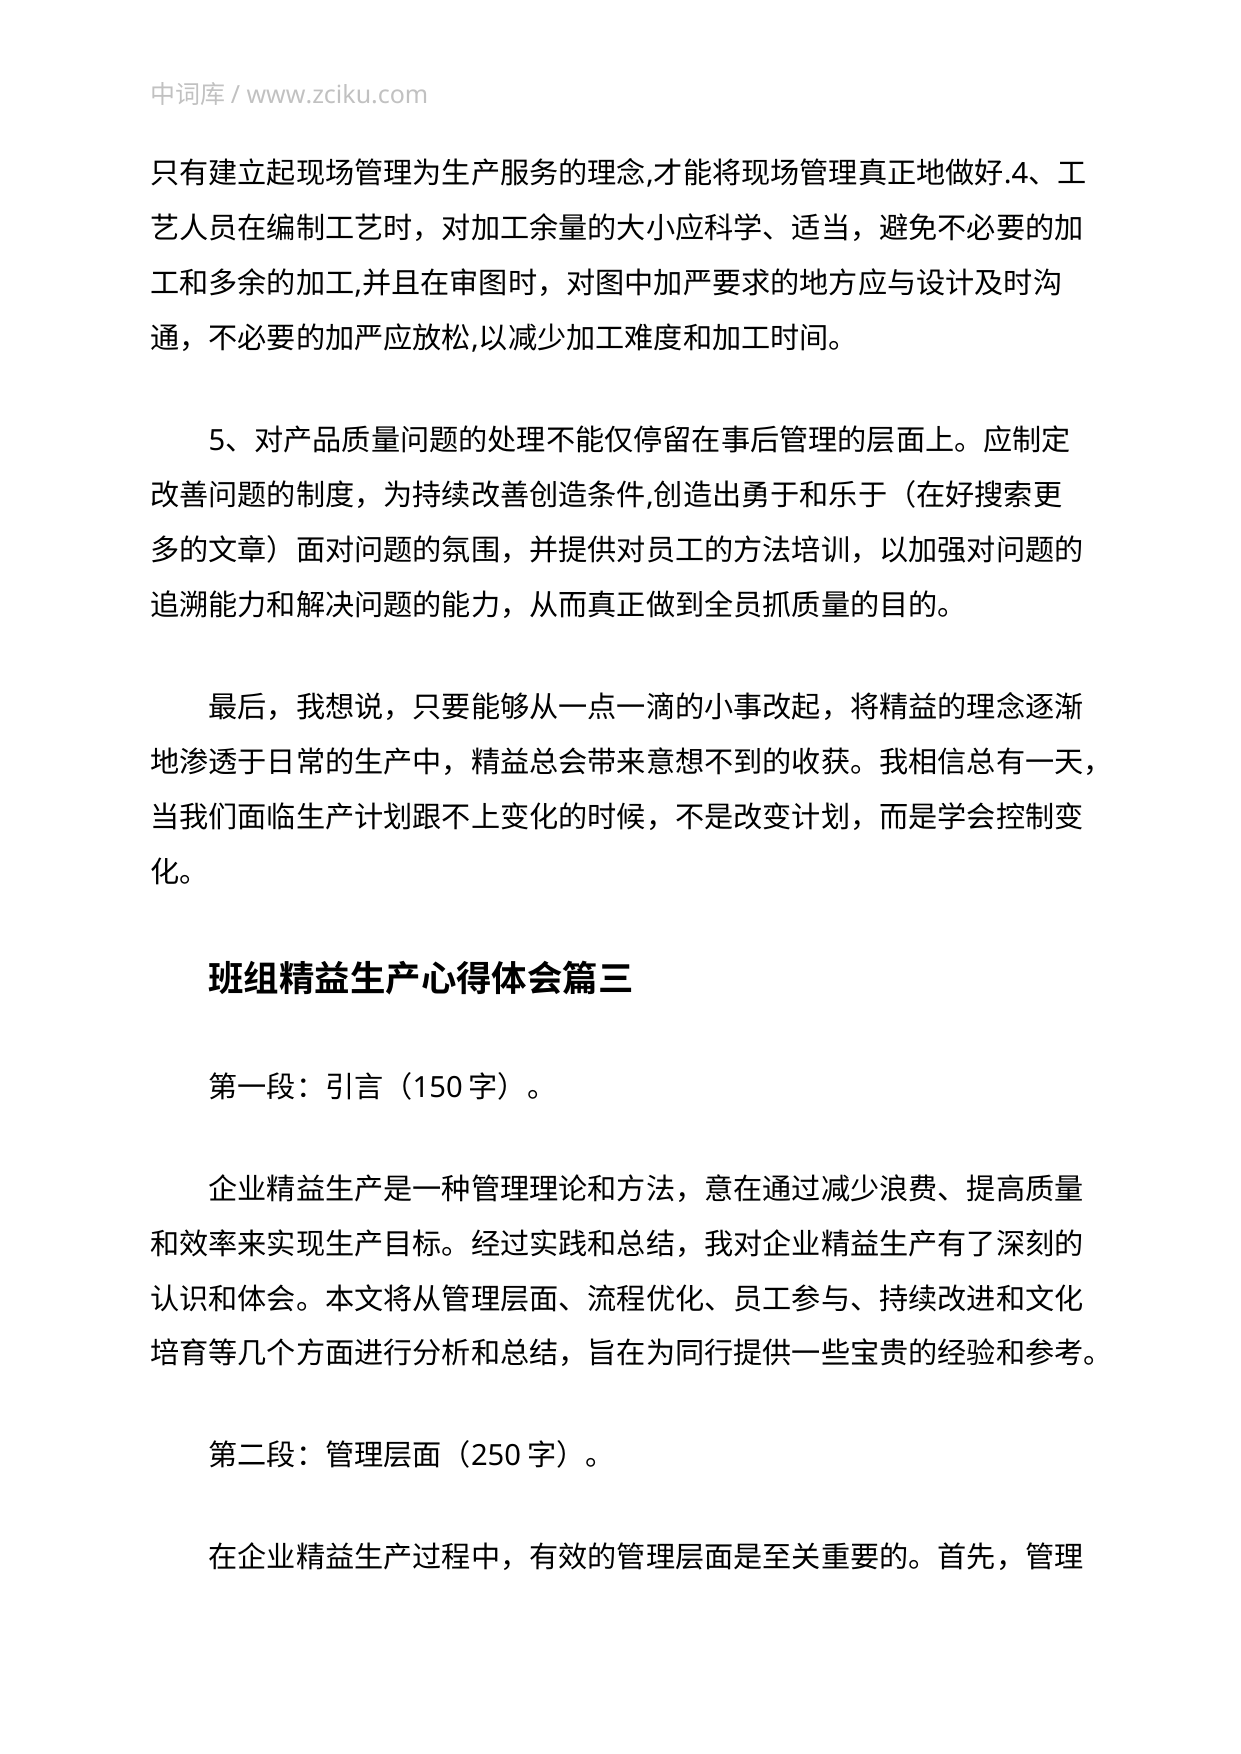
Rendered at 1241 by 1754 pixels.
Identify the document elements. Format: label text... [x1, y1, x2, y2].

text 第一段：引言（150字）。 [150, 1063, 1090, 1106]
text 第二段：管理层面（250字）。 [150, 1432, 1090, 1474]
text 5、对产品质量问题的处理不能仅停留在事后管理的层面上。应制定改善问题的制度，为持续改善创造条件,创造出勇于和乐于（在好搜索更多的文章）面对问题的氛围，并提供对员工的方法培训，以加强对问题的追溯能力和解决问题的能力，从而真正做到全员抓质量的目的。 [150, 417, 1090, 624]
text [150, 150, 1090, 357]
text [150, 1534, 1090, 1576]
text 班组精益生产心得体会篇三 [150, 950, 1090, 1001]
text 企业精益生产是一种管理理论和方法，意在通过减少浪费、提高质量和效率来实现生产目标。经过实践和总结，我对企业精益生产有了深刻的认识和体会。本文将从管理层面、流程优化、员工参与、持续改进和文化培育等几个方面进行分析和总结，旨在为同行提供一些宝贵的经验和参考。 [150, 1165, 1090, 1372]
text 最后，我想说，只要能够从一点一滴的小事改起，将精益的理念逐渐地渗透于日常的生产中，精益总会带来意想不到的收获。我相信总有一天，当我们面临生产计划跟不上变化的时候，不是改变计划，而是学会控制变化。 [150, 683, 1090, 891]
